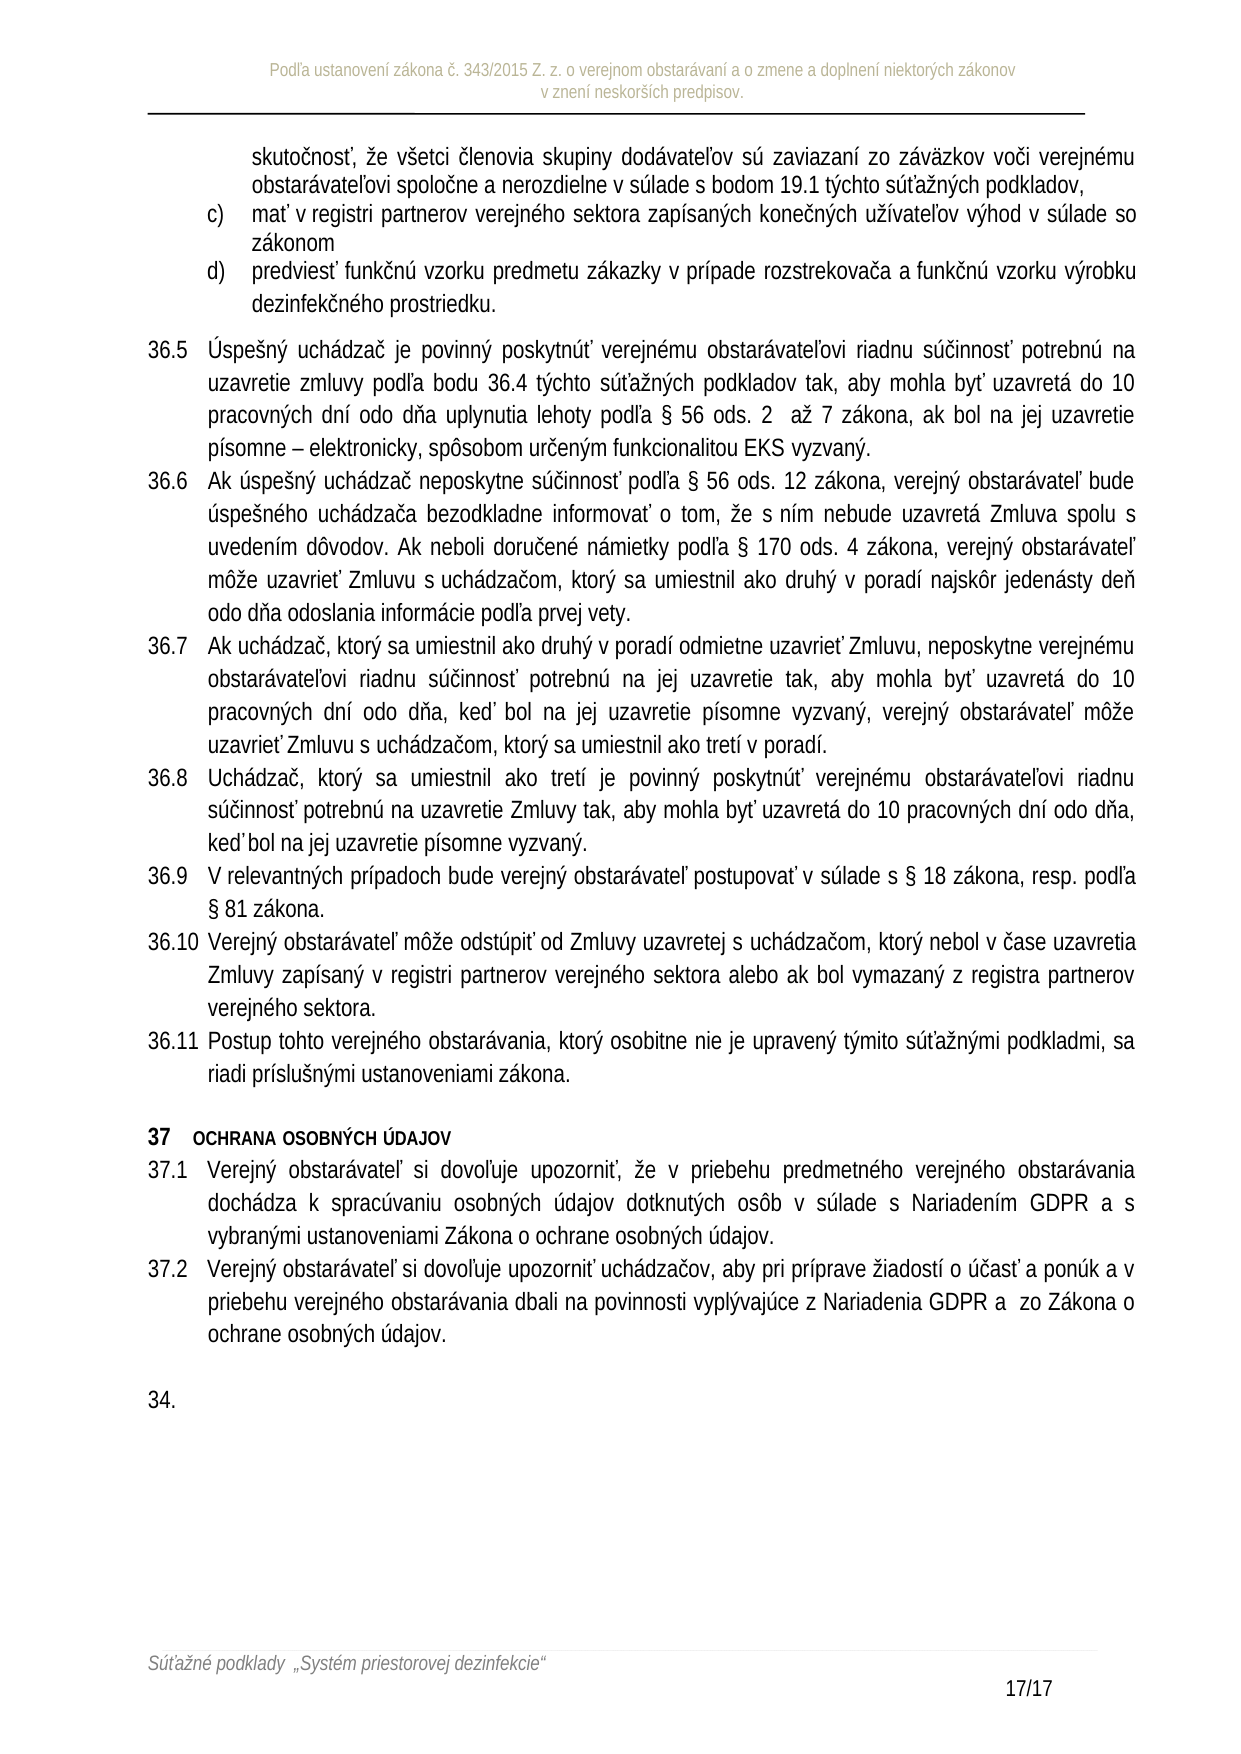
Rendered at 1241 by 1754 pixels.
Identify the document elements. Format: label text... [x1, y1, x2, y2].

list Úspešný uchádzač je povinný poskytnúť verejnému obstarávateľovi riadnu súčinnosť potrebnú na uzavretie zmluvy podľa bodu 36.4 týchto súťažných podkladov tak, aby mohla byť uzavretá do 10 pracovných dní odo dňa uplynutia lehoty podľa § 56 ods. 2 až 7 zákona, ak bol na jej uzavretie písomne – elektronicky, spôsobom určeným funkcionalitou EKS vyzvaný. [148, 335, 1137, 462]
list mať v registri partnerov verejného sektora zapísaných konečných užívateľov výhod v súlade so zákonom [207, 199, 1137, 256]
list Uchádzač, ktorý sa umiestnil ako tretí je povinný poskytnúť verejnému obstarávateľovi riadnu súčinnosť potrebnú na uzavretie Zmluvy tak, aby mohla byť uzavretá do 10 pracovných dní odo dňa, keď bol na jej uzavretie písomne vyzvaný. [148, 763, 1137, 857]
list Ak úspešný uchádzač neposkytne súčinnosť podľa § 56 ods. 12 zákona, verejný obstarávateľ bude úspešného uchádzača bezodkladne informovať o tom, že s ním nebude uzavretá Zmluva spolu s uvedením dôvodov. Ak neboli doručené námietky podľa § 170 ods. 4 zákona, verejný obstarávateľ môže uzavrieť Zmluvu s uchádzačom, ktorý sa umiestnil ako druhý v poradí najskôr jedenásty deň odo dňa odoslania informácie podľa prvej vety. [148, 466, 1137, 627]
list Verejný obstarávateľ môže odstúpiť od Zmluvy uzavretej s uchádzačom, ktorý nebol v čase uzavretia Zmluvy zapísaný v registri partnerov verejného sektora alebo ak bol vymazaný z registra partnerov verejného sektora. [148, 927, 1137, 1022]
list predviesť funkčnú vzorku predmetu zákazky v prípade rozstrekovača a funkčnú vzorku výrobku dezinfekčného prostriedku. [207, 256, 1137, 318]
list V relevantných prípadoch bude verejný obstarávateľ postupovať v súlade s § 18 zákona, resp. podľa § 81 zákona. [148, 861, 1137, 923]
list Postup tohto verejného obstarávania, ktorý osobitne nie je upravený týmito súťažnými podkladmi, sa riadi príslušnými ustanoveniami zákona. [148, 1026, 1137, 1087]
list ochrana osobných údajov [148, 1122, 1137, 1151]
list Ak uchádzač, ktorý sa umiestnil ako druhý v poradí odmietne uzavrieť Zmluvu, neposkytne verejnému obstarávateľovi riadnu súčinnosť potrebnú na jej uzavretie tak, aby mohla byť uzavretá do 10 pracovných dní odo dňa, keď bol na jej uzavretie písomne vyzvaný, verejný obstarávateľ môže uzavrieť Zmluvu s uchádzačom, ktorý sa umiestnil ako tretí v poradí. [148, 631, 1137, 758]
list Verejný obstarávateľ si dovoľuje upozorniť uchádzačov, aby pri príprave žiadostí o účasť a ponúk a v priebehu verejného obstarávania dbali na povinnosti vyplývajúce z Nariadenia GDPR a zo Zákona o ochrane osobných údajov. [148, 1254, 1137, 1348]
list Verejný obstarávateľ si dovoľuje upozorniť, že v priebehu predmetného verejného obstarávania dochádza k spracúvaniu osobných údajov dotknutých osôb v súlade s Nariadením GDPR a s vybranými ustanoveniami Zákona o ochrane osobných údajov. [148, 1155, 1137, 1249]
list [207, 142, 1137, 199]
